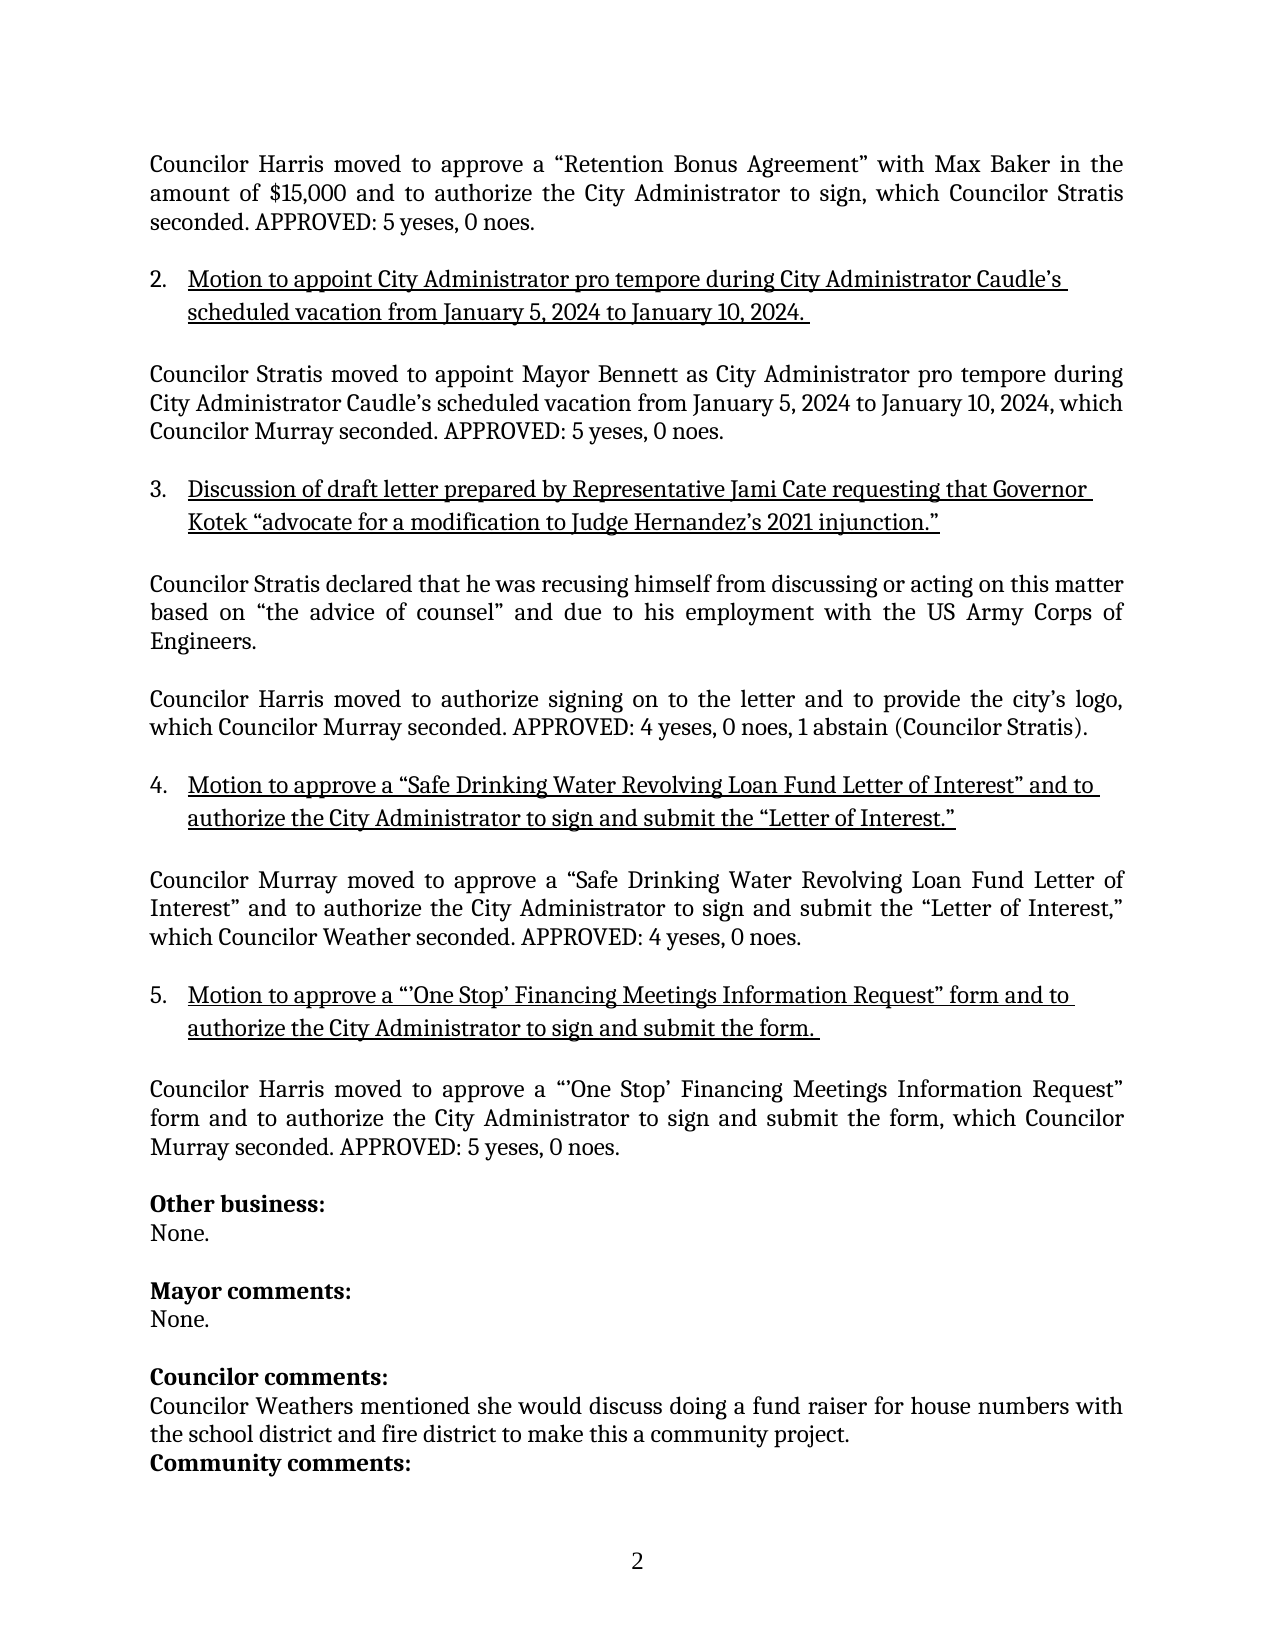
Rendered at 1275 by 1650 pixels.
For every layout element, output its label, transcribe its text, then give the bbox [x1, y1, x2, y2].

text Councilor Harris moved to approve a “’One Stop’ Financing Meetings Information Request” form and to authorize the City Administrator to sign and submit the form, which Councilor Murray seconded. APPROVED: 5 yeses, 0 noes. [150, 1075, 1125, 1162]
list Councilor comments: [150, 1363, 1125, 1392]
list Motion to appoint City Administrator pro tempore during City Administrator Caudle’s scheduled vacation from January 5, 2024 to January 10, 2024. [150, 265, 1125, 327]
text Councilor Stratis declared that he was recusing himself from discussing or acting on this matter based on “the advice of counsel” and due to his employment with the US Army Corps of Engineers. [150, 569, 1125, 656]
text Councilor Weathers mentioned she would discuss doing a fund raiser for house numbers with the school district and fire district to make this a community project. [150, 1392, 1125, 1449]
text Other business: [150, 1190, 1125, 1219]
text Councilor Stratis moved to appoint Mayor Bennett as City Administrator pro tempore during City Administrator Caudle’s scheduled vacation from January 5, 2024 to January 10, 2024, which Councilor Murray seconded. APPROVED: 5 yeses, 0 noes. [150, 360, 1125, 446]
text None. [150, 1219, 1125, 1248]
list Motion to approve a “’One Stop’ Financing Meetings Information Request” form and to authorize the City Administrator to sign and submit the form. [150, 981, 1125, 1042]
text Community comments: [150, 1449, 1125, 1478]
text Councilor Harris moved to authorize signing on to the letter and to provide the city’s logo, which Councilor Murray seconded. APPROVED: 4 yeses, 0 noes, 1 abstain (Councilor Stratis). [150, 684, 1125, 742]
list Motion to approve a “Safe Drinking Water Revolving Loan Fund Letter of Interest” and to authorize the City Administrator to sign and submit the “Letter of Interest.” [150, 771, 1125, 833]
text Councilor Murray moved to approve a “Safe Drinking Water Revolving Loan Fund Letter of Interest” and to authorize the City Administrator to sign and submit the “Letter of Interest,” which Councilor Weather seconded. APPROVED: 4 yeses, 0 noes. [150, 866, 1125, 952]
list Discussion of draft letter prepared by Representative Jami Cate requesting that Governor Kotek “advocate for a modification to Judge Hernandez’s 2021 injunction.” [150, 475, 1125, 537]
text None. [150, 1305, 1125, 1334]
text Councilor Harris moved to approve a “Retention Bonus Agreement” with Max Baker in the amount of $15,000 and to authorize the City Administrator to sign, which Councilor Stratis seconded. APPROVED: 5 yeses, 0 noes. [150, 150, 1125, 236]
text Mayor comments: [150, 1277, 1125, 1305]
